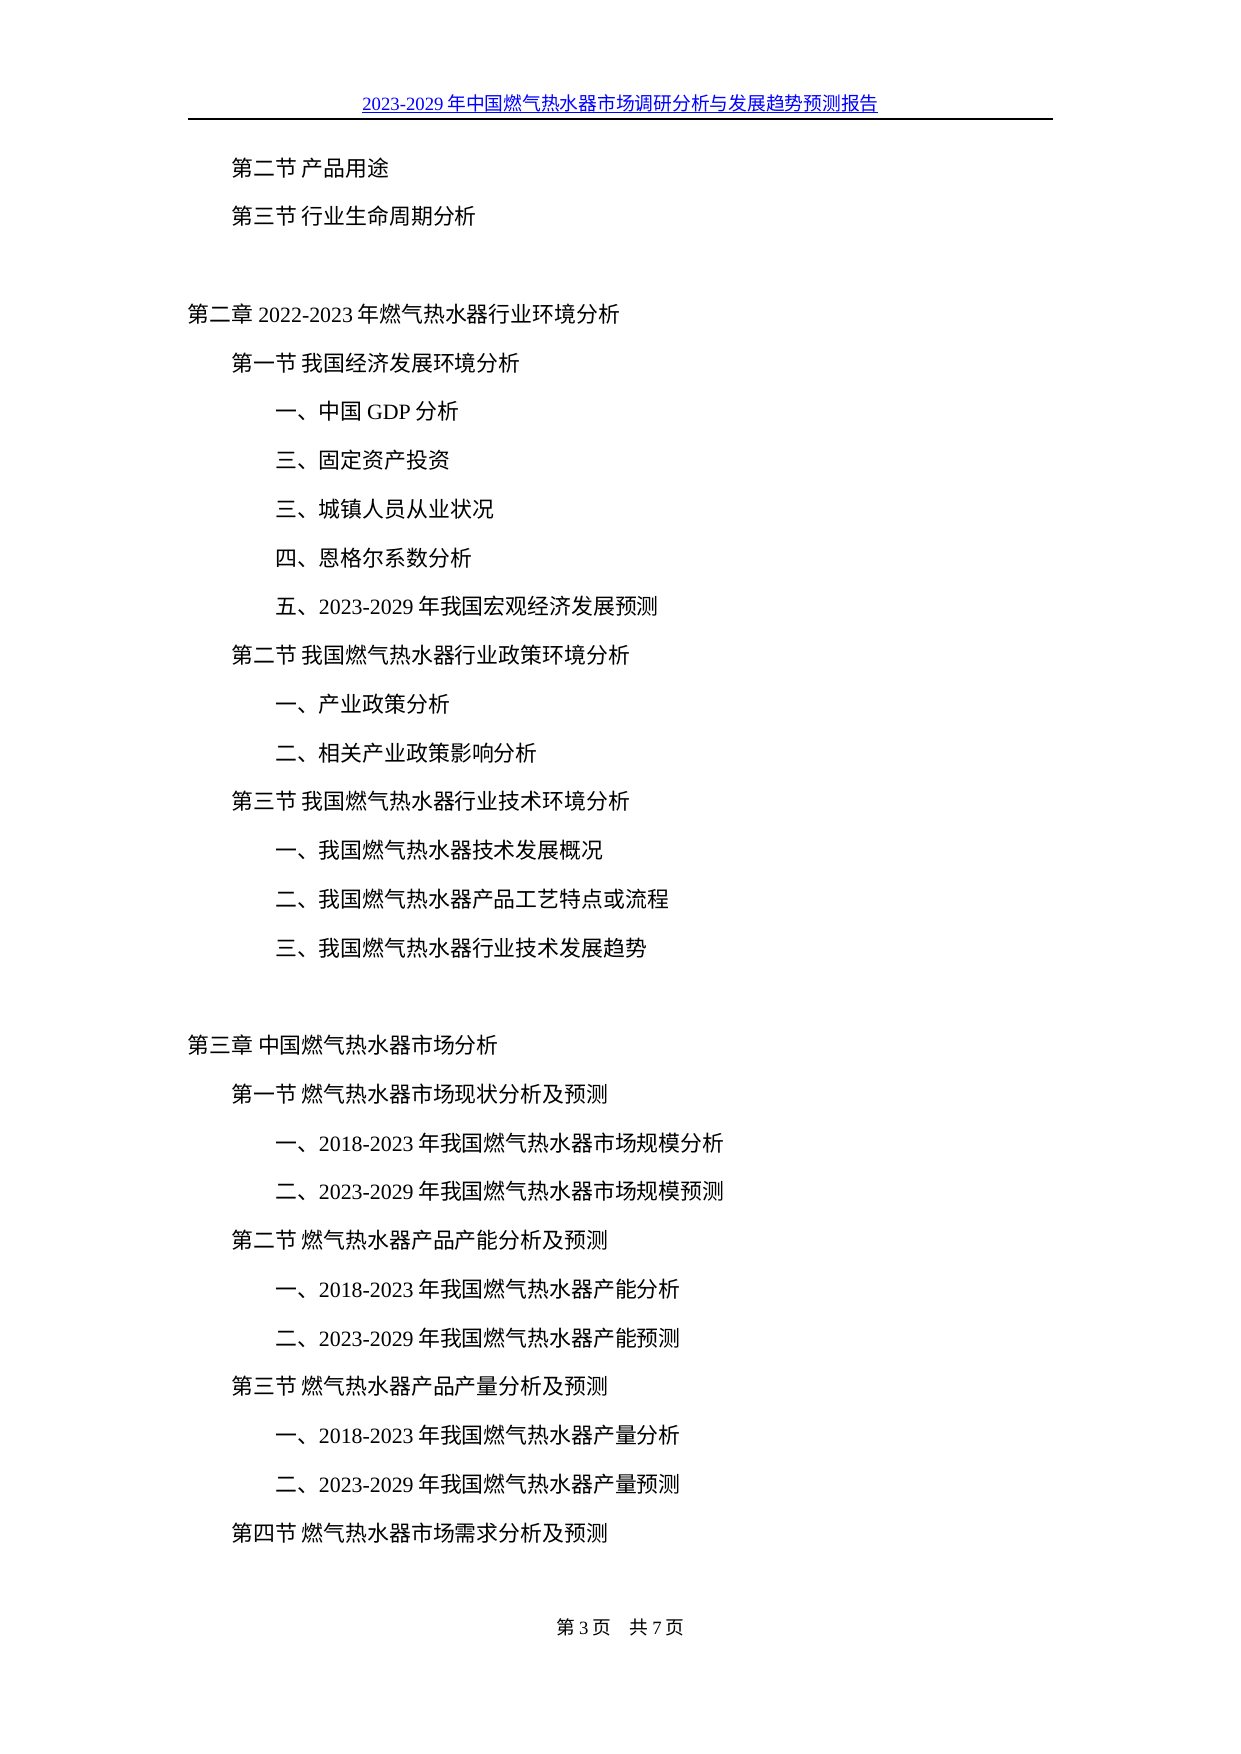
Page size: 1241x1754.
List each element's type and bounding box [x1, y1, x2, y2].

text [187, 150, 1053, 1548]
